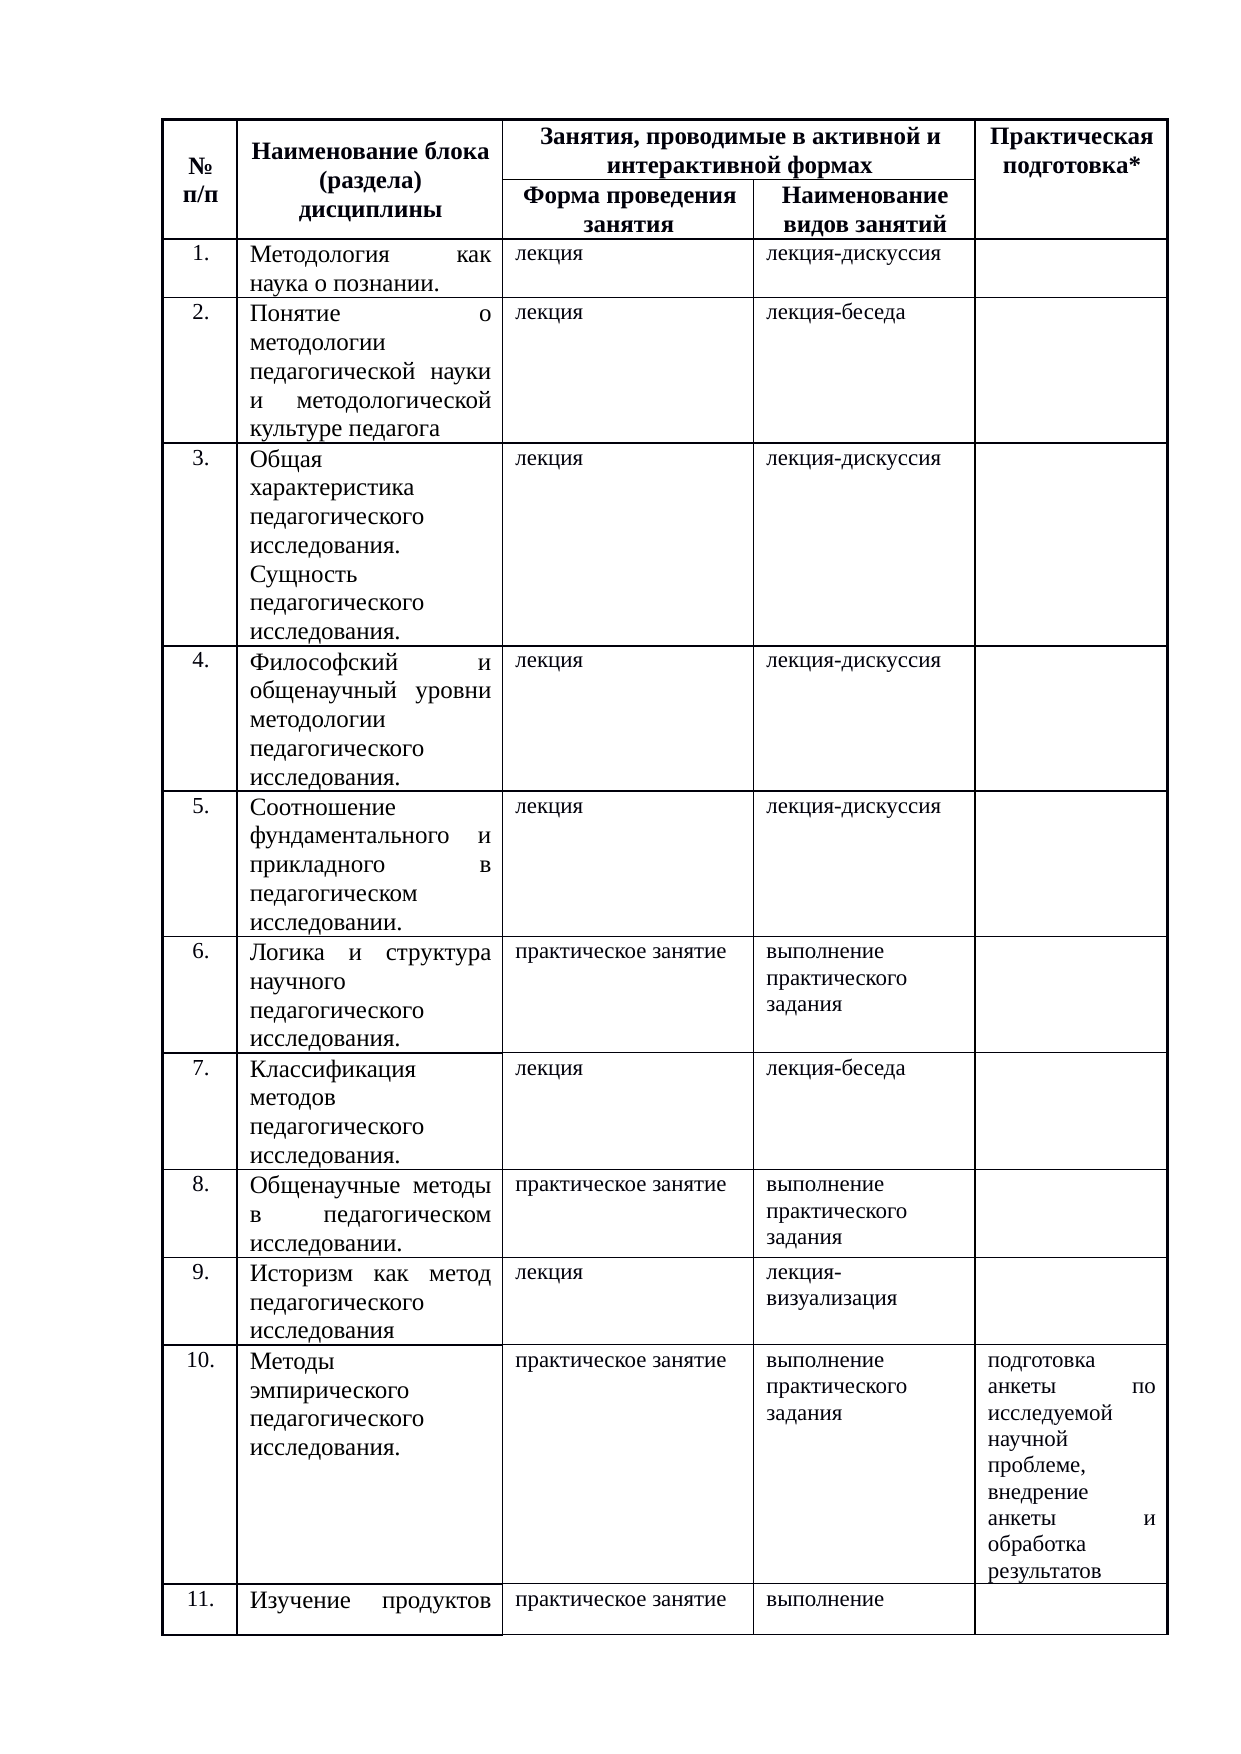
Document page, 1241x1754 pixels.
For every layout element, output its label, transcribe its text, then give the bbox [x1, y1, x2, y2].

table_cell лекция-беседа [754, 298, 974, 442]
table_header № п/п [164, 121, 236, 238]
table_cell Форма проведения занятия [503, 180, 753, 238]
table_cell Наименование видов занятий [754, 180, 974, 238]
table_cell [976, 298, 1166, 442]
table_cell [976, 444, 1166, 645]
table_cell лекция [503, 1258, 753, 1344]
table_cell 6. [164, 937, 236, 1052]
table_cell лекция-беседа [754, 1053, 974, 1169]
table_cell лекция-визуализация [754, 1258, 974, 1344]
table_cell Методы эмпирического педагогического исследования. [238, 1346, 502, 1583]
table_cell 7. [164, 1054, 236, 1169]
table_cell выполнение практического задания [754, 1345, 974, 1583]
table_cell 9. [164, 1258, 236, 1344]
table_cell [976, 792, 1166, 936]
table_cell Методология как наука о познании. [238, 240, 502, 297]
table_cell лекция [503, 1053, 753, 1169]
table_cell лекция [503, 240, 753, 297]
table_cell Понятие о методологии педагогической науки и методологической культуре педагога [238, 298, 502, 442]
table_cell лекция [503, 647, 753, 790]
table_cell практическое занятие [503, 1345, 753, 1583]
table_cell лекция [503, 792, 753, 936]
table_cell 11. [164, 1585, 236, 1634]
table_cell Классификация методов педагогического исследования. [238, 1054, 502, 1169]
table_cell лекция-дискуссия [754, 444, 974, 645]
table_cell практическое занятие [503, 937, 753, 1052]
table_cell [976, 1170, 1166, 1257]
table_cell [754, 1584, 974, 1634]
table_cell 10. [164, 1346, 236, 1583]
table_cell Общая характеристика педагогического исследования. Сущность педагогического исследования. [238, 444, 502, 645]
table_cell 1. [164, 240, 236, 297]
table_cell лекция-дискуссия [754, 240, 974, 297]
table_cell Общенаучные методы в педагогическом исследовании. [238, 1170, 502, 1257]
table_header Наименование блока (раздела) дисциплины [238, 121, 502, 238]
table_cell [503, 1584, 753, 1634]
table_cell лекция [503, 444, 753, 645]
table_cell лекция-дискуссия [754, 792, 974, 936]
table_cell выполнение практического задания [754, 1170, 974, 1257]
table_cell Логика и структура научного педагогического исследования. [238, 937, 502, 1052]
table_cell выполнение практического задания [754, 937, 974, 1052]
table_cell [976, 937, 1166, 1052]
table_cell 5. [164, 792, 236, 936]
table_cell [976, 240, 1166, 297]
table_cell подготовка анкеты по исследуемой научной проблеме, внедрение анкеты и обработка результатов [976, 1345, 1166, 1583]
table_cell [976, 1053, 1166, 1169]
table_cell [976, 1258, 1166, 1344]
table_cell 4. [164, 647, 236, 790]
table_cell Историзм как метод педагогического исследования [238, 1258, 502, 1344]
table_cell [976, 1584, 1166, 1634]
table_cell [238, 1585, 502, 1634]
table_cell лекция [503, 298, 753, 442]
table_header Практическая подготовка* [976, 121, 1166, 238]
table_cell Философский и общенаучный уровни методологии педагогического исследования. [238, 647, 502, 790]
table_cell практическое занятие [503, 1170, 753, 1257]
table_cell лекция-дискуссия [754, 647, 974, 790]
table_cell 8. [164, 1170, 236, 1257]
table_cell 3. [164, 444, 236, 645]
table_cell Соотношение фундаментального и прикладного в педагогическом исследовании. [238, 792, 502, 936]
table_cell 2. [164, 298, 236, 442]
table_cell [976, 647, 1166, 790]
table_header Занятия, проводимые в активной и интерактивной формах [503, 121, 974, 179]
